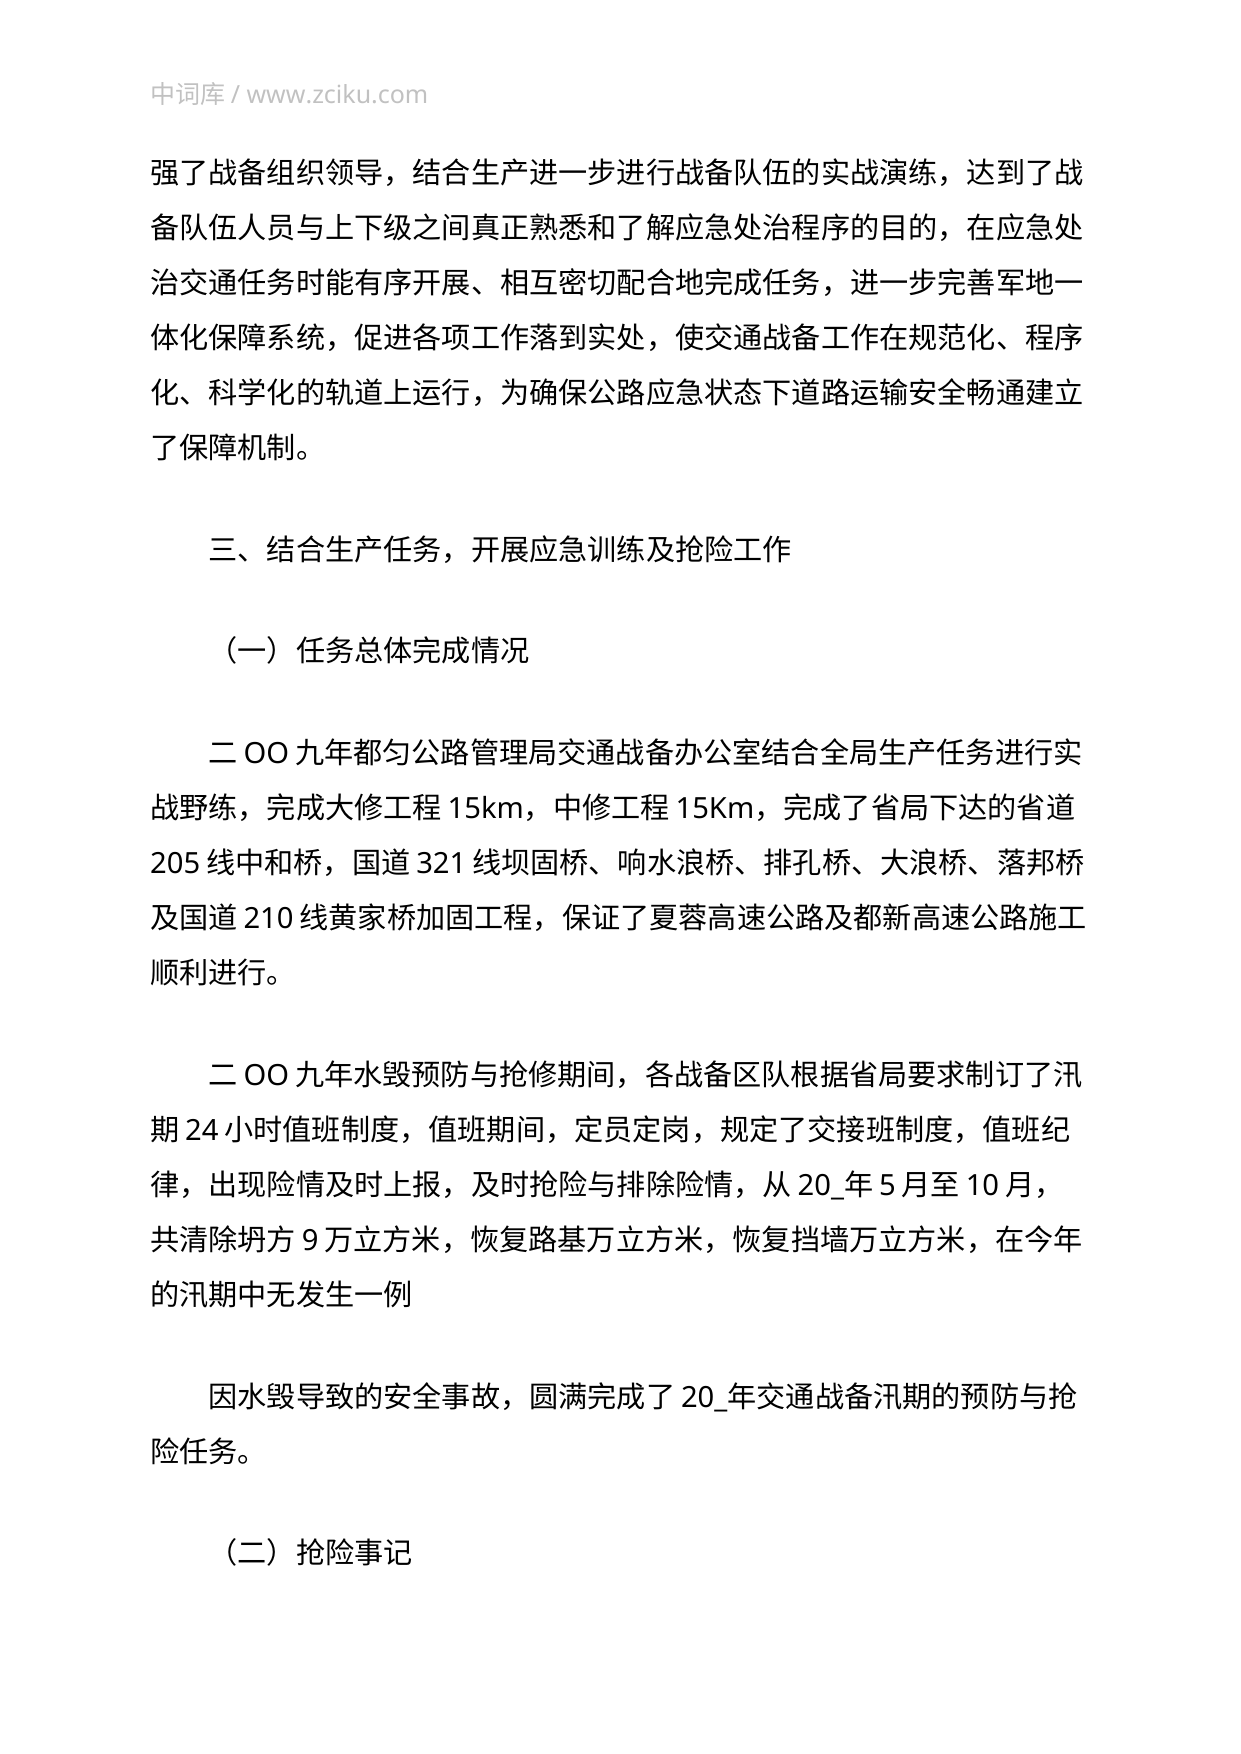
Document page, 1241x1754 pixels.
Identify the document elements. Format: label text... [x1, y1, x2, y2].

text 三、结合生产任务，开展应急训练及抢险工作 [150, 526, 1090, 568]
text 二OO九年都匀公路管理局交通战备办公室结合全局生产任务进行实战野练，完成大修工程15km，中修工程15Km，完成了省局下达的省道205线中和桥，国道321线坝固桥、响水浪桥、排孔桥、大浪桥、落邦桥及国道210线黄家桥加固工程，保证了夏蓉高速公路及都新高速公路施工顺利进行。 [150, 730, 1090, 992]
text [150, 150, 1090, 467]
text 因水毁导致的安全事故，圆满完成了20_年交通战备汛期的预防与抢险任务。 [150, 1373, 1090, 1471]
text 二OO九年水毁预防与抢修期间，各战备区队根据省局要求制订了汛期24小时值班制度，值班期间，定员定岗，规定了交接班制度，值班纪律，出现险情及时上报，及时抢险与排除险情，从20_年5月至10月，共清除坍方9万立方米，恢复路基万立方米，恢复挡墙万立方米，在今年的汛期中无发生一例 [150, 1052, 1090, 1314]
text （二）抢险事记 [150, 1530, 1090, 1572]
text （一）任务总体完成情况 [150, 628, 1090, 670]
